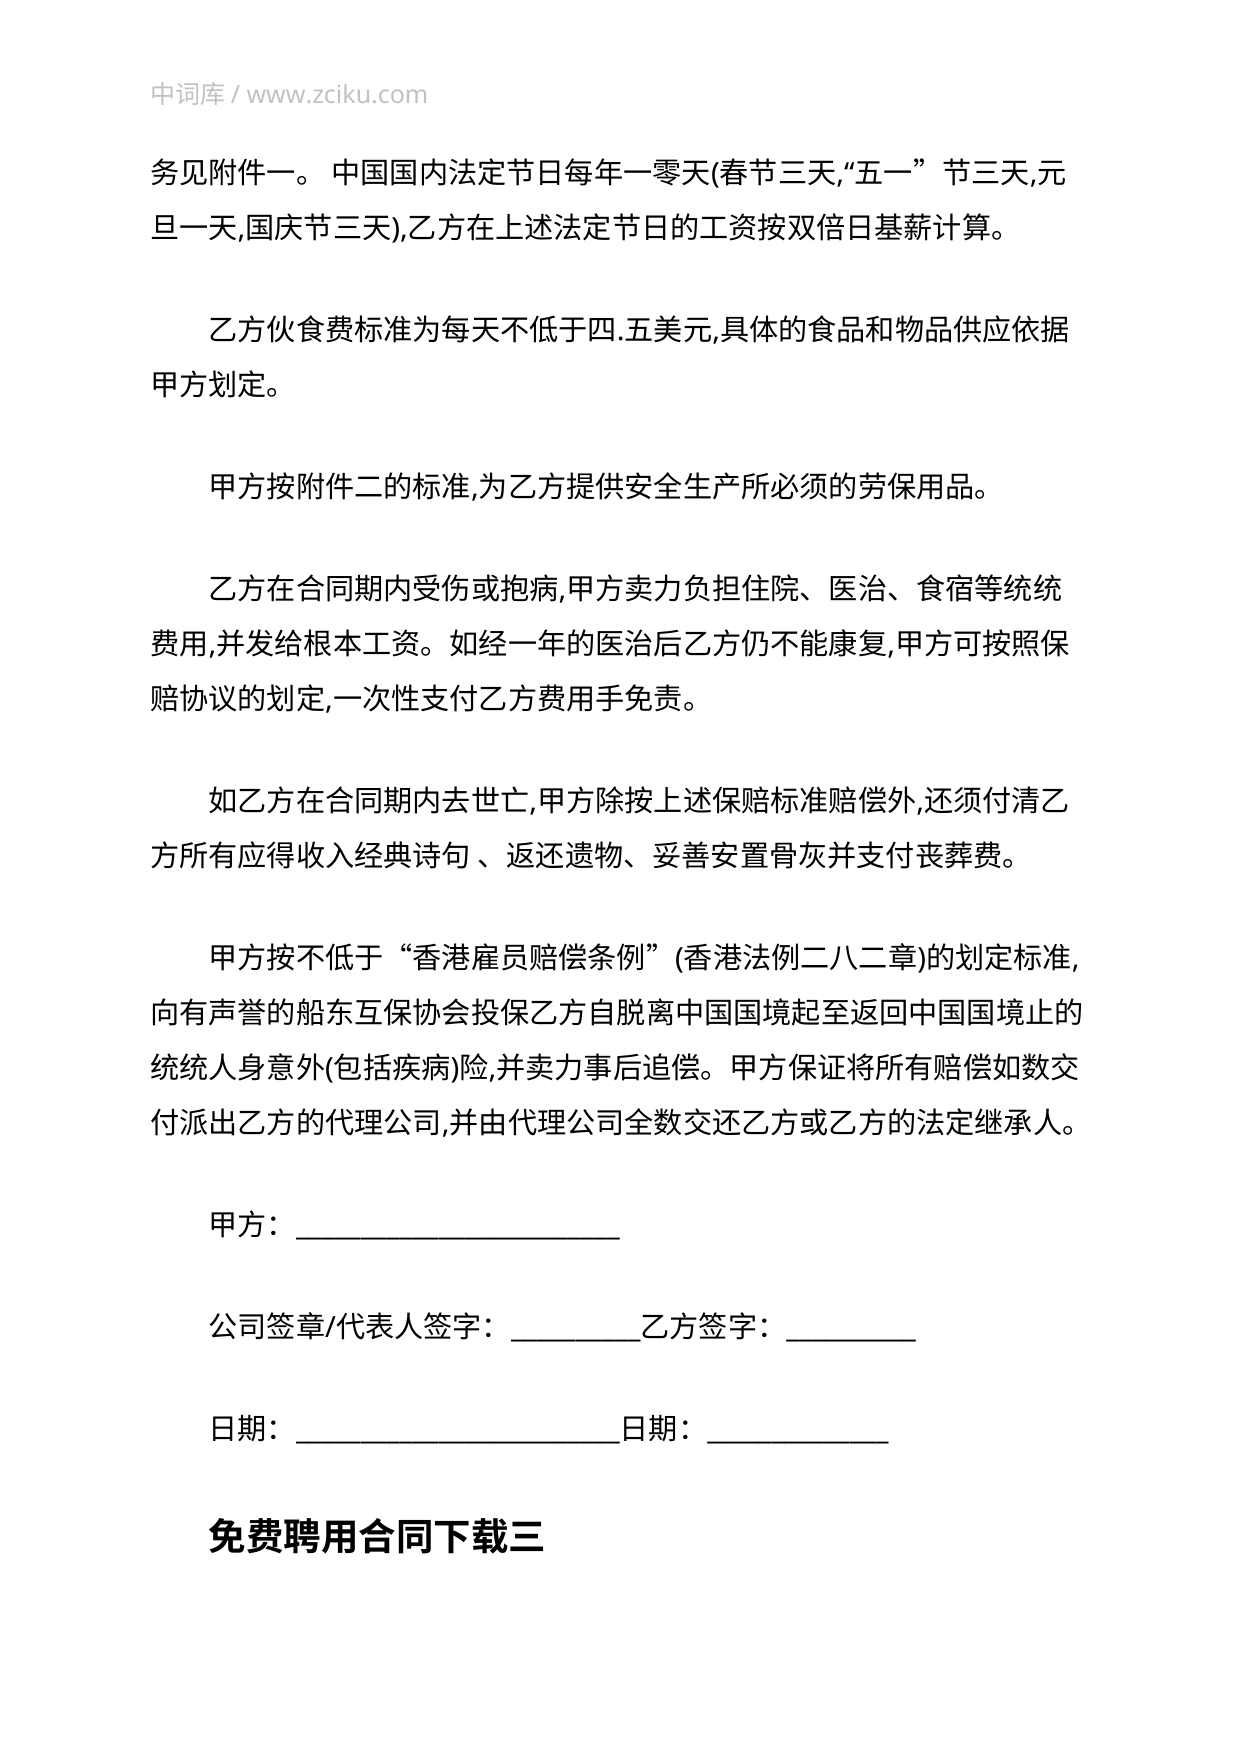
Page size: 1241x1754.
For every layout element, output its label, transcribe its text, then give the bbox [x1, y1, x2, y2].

text 如乙方在合同期内去世亡,甲方除按上述保赔标准赔偿外,还须付清乙方所有应得收入经典诗句 、返还遗物、妥善安置骨灰并支付丧葬费。 [150, 778, 1090, 875]
text 日期：_________________________日期：______________ [150, 1405, 1090, 1448]
text 甲方按不低于“香港雇员赔偿条例”(香港法例二八二章)的划定标准,向有声誉的船东互保协会投保乙方自脱离中国国境起至返回中国国境止的统统人身意外(包括疾病)险,并卖力事后追偿。甲方保证将所有赔偿如数交付派出乙方的代理公司,并由代理公司全数交还乙方或乙方的法定继承人。 [150, 934, 1090, 1142]
text 甲方：_________________________ [150, 1201, 1090, 1244]
text 公司签章/代表人签字：__________乙方签字：__________ [150, 1303, 1090, 1346]
text 免费聘用合同下载三 [150, 1507, 1090, 1562]
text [150, 150, 1090, 247]
text 乙方伙食费标准为每天不低于四.五美元,具体的食品和物品供应依据甲方划定。 [150, 307, 1090, 404]
text 甲方按附件二的标准,为乙方提供安全生产所必须的劳保用品。 [150, 464, 1090, 506]
text 乙方在合同期内受伤或抱病,甲方卖力负担住院、医治、食宿等统统费用,并发给根本工资。如经一年的医治后乙方仍不能康复,甲方可按照保赔协议的划定,一次性支付乙方费用手免责。 [150, 566, 1090, 718]
